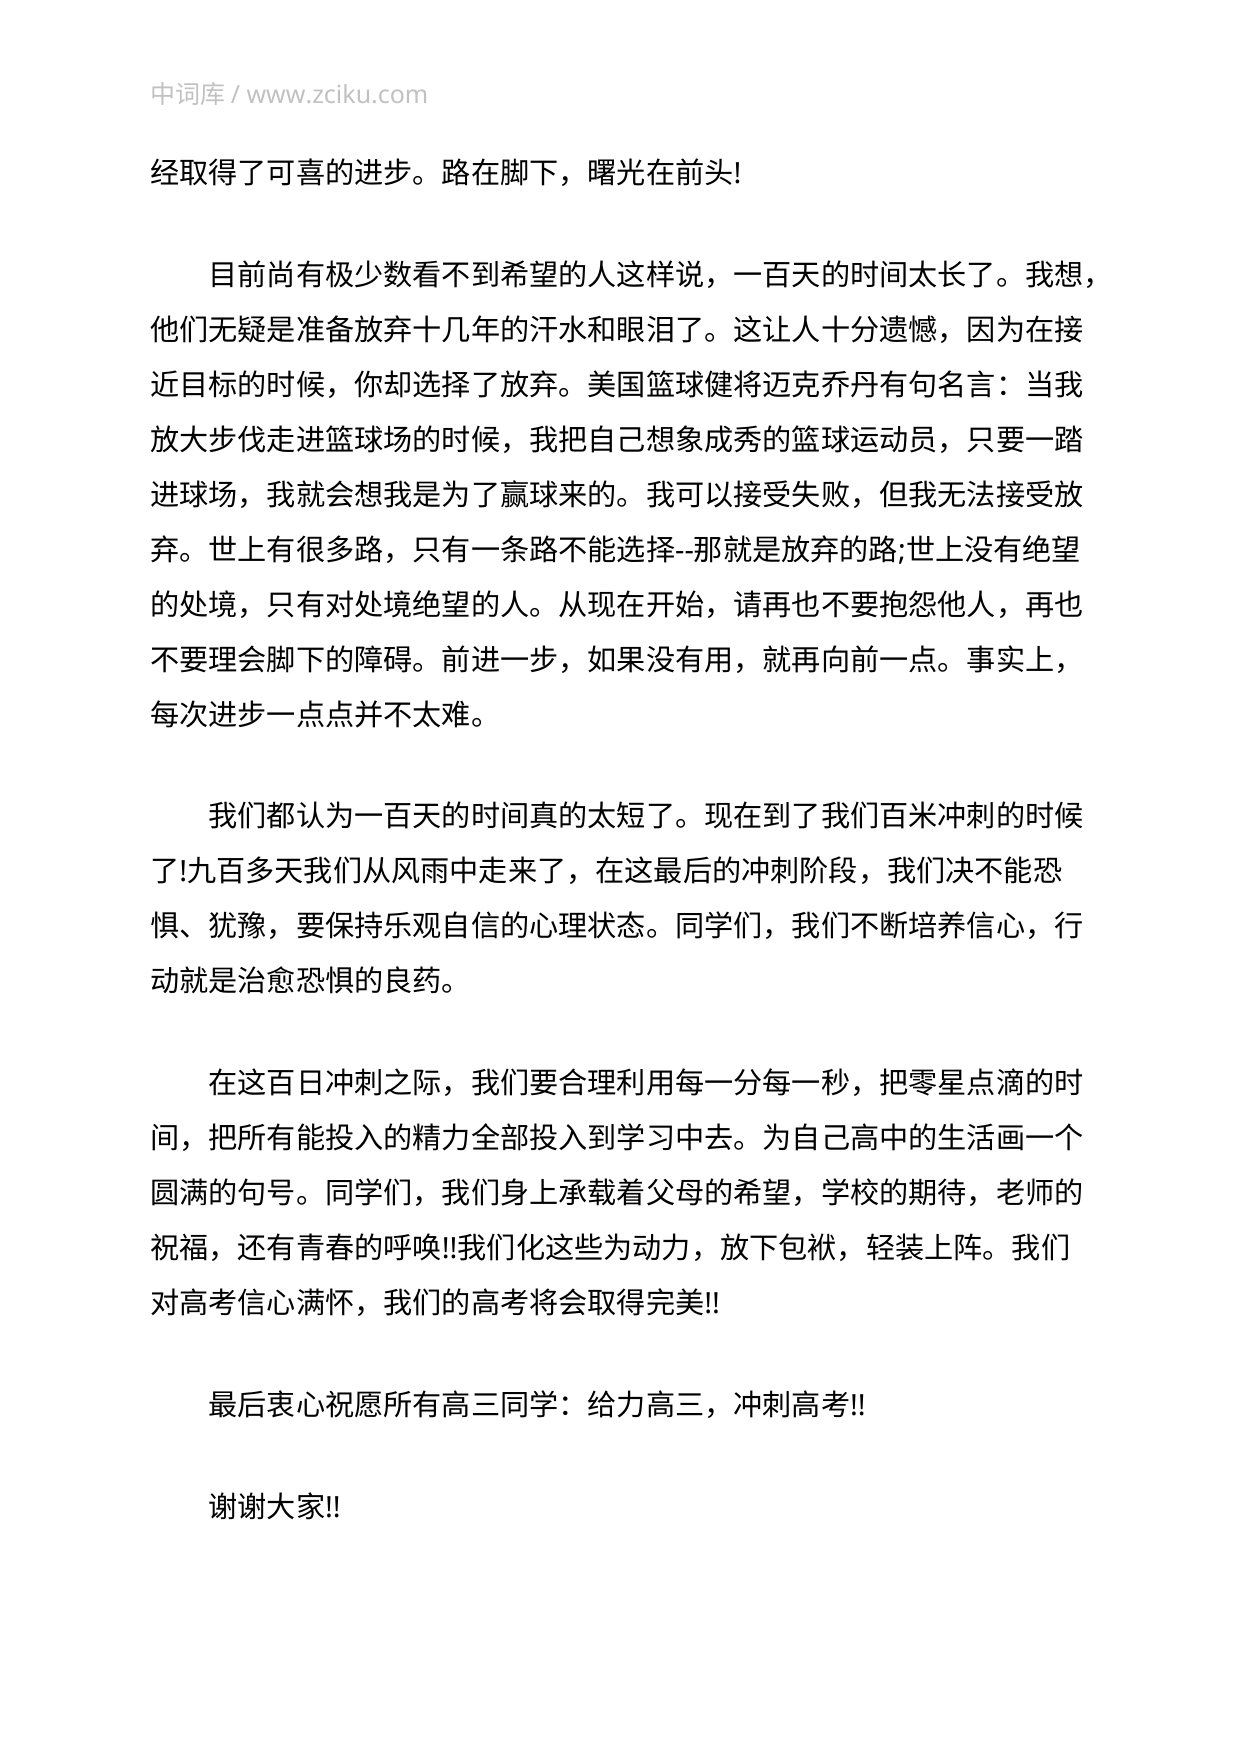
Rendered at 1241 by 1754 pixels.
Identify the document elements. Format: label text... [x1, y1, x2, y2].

text 我们都认为一百天的时间真的太短了。现在到了我们百米冲刺的时候了!九百多天我们从风雨中走来了，在这最后的冲刺阶段，我们决不能恐惧、犹豫，要保持乐观自信的心理状态。同学们，我们不断培养信心，行动就是治愈恐惧的良药。 [150, 793, 1090, 1000]
text 在这百日冲刺之际，我们要合理利用每一分每一秒，把零星点滴的时间，把所有能投入的精力全部投入到学习中去。为自己高中的生活画一个圆满的句号。同学们，我们身上承载着父母的希望，学校的期待，老师的祝福，还有青春的呼唤!!我们化这些为动力，放下包袱，轻装上阵。我们对高考信心满怀，我们的高考将会取得完美!! [150, 1059, 1090, 1322]
text 谢谢大家!! [150, 1483, 1090, 1526]
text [150, 150, 1090, 192]
text 目前尚有极少数看不到希望的人这样说，一百天的时间太长了。我想，他们无疑是准备放弃十几年的汗水和眼泪了。这让人十分遗憾，因为在接近目标的时候，你却选择了放弃。美国篮球健将迈克乔丹有句名言：当我放大步伐走进篮球场的时候，我把自己想象成秀的篮球运动员，只要一踏进球场，我就会想我是为了赢球来的。我可以接受失败，但我无法接受放弃。世上有很多路，只有一条路不能选择--那就是放弃的路;世上没有绝望的处境，只有对处境绝望的人。从现在开始，请再也不要抱怨他人，再也不要理会脚下的障碍。前进一步，如果没有用，就再向前一点。事实上，每次进步一点点并不太难。 [150, 252, 1090, 733]
text 最后衷心祝愿所有高三同学：给力高三，冲刺高考!! [150, 1381, 1090, 1424]
